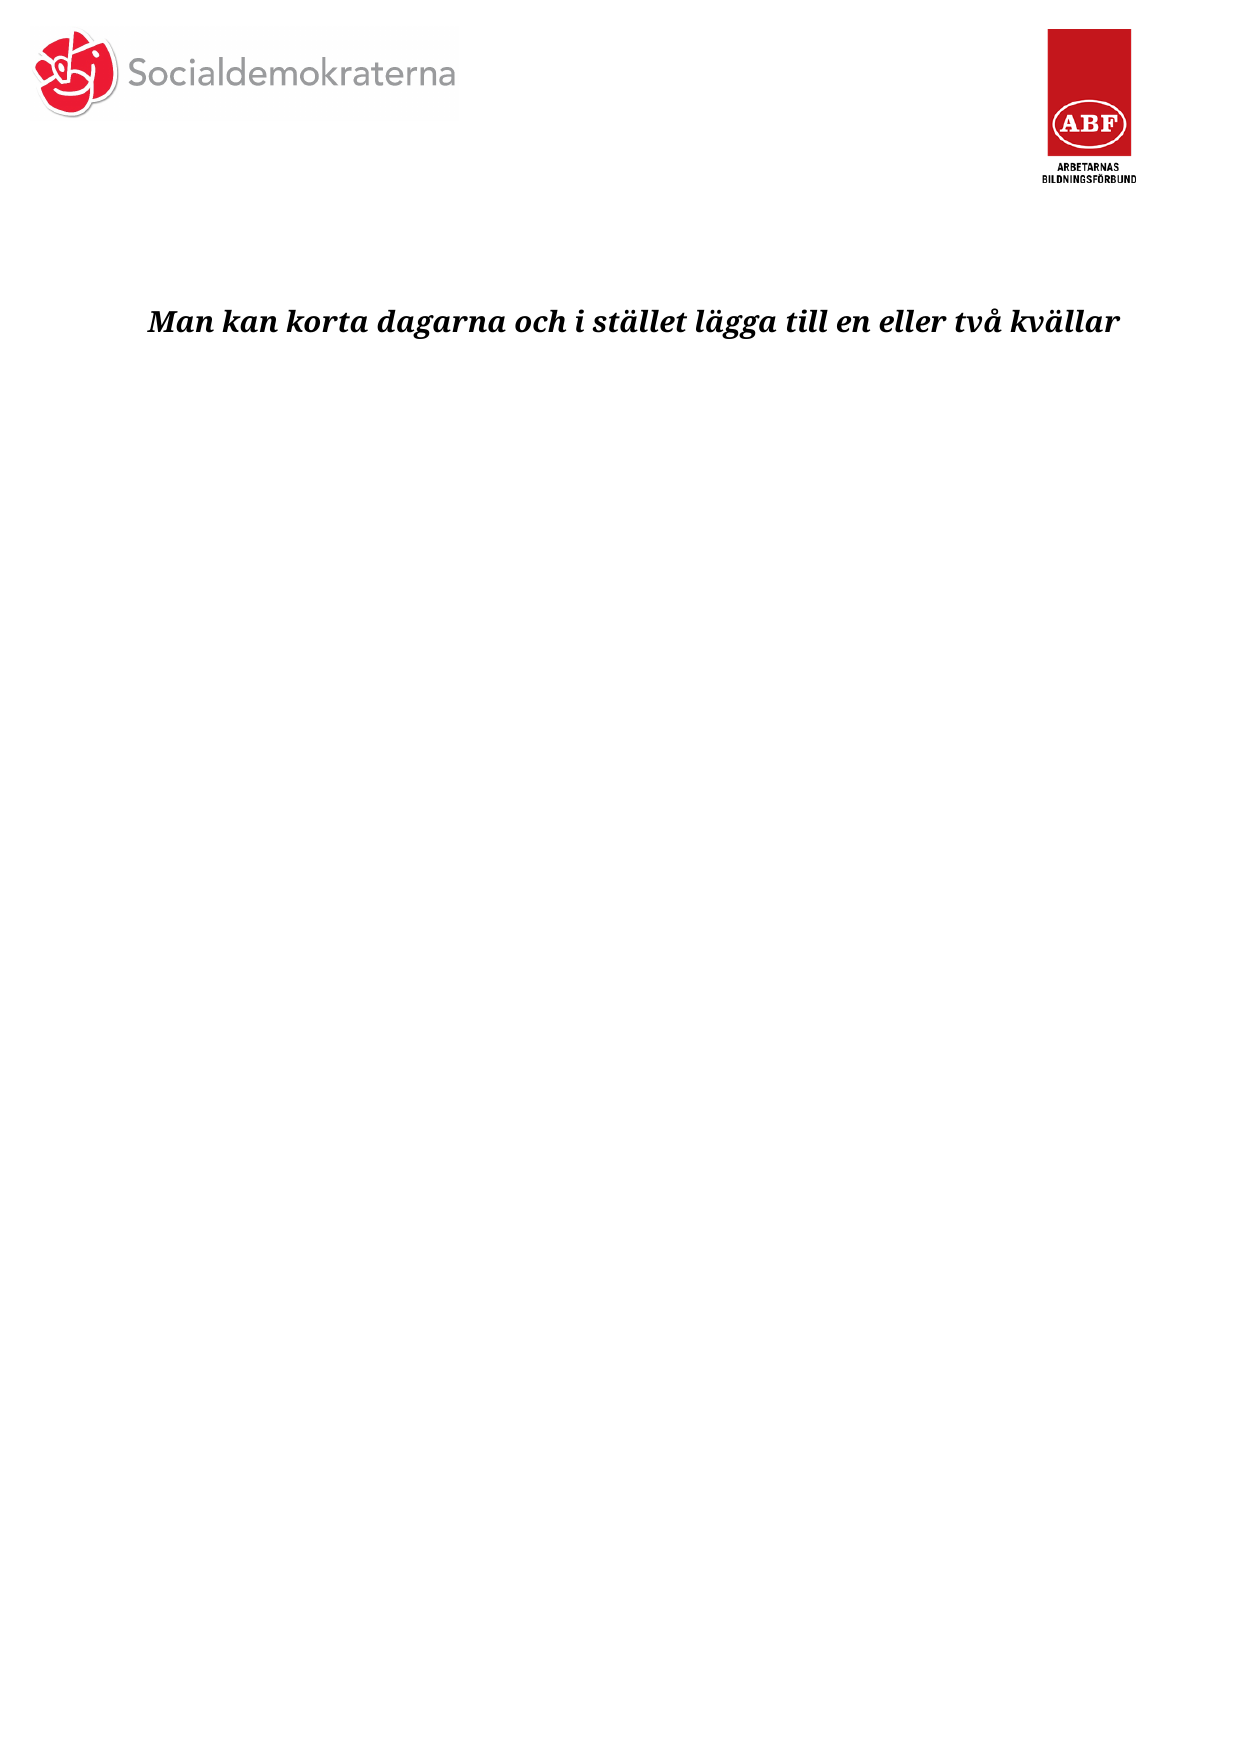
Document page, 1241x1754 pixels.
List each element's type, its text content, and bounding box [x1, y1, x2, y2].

text Man kan korta dagarna och i stället lägga till en eller två kvällar [148, 210, 1181, 341]
picture [1042, 29, 1136, 183]
picture [30, 26, 460, 121]
